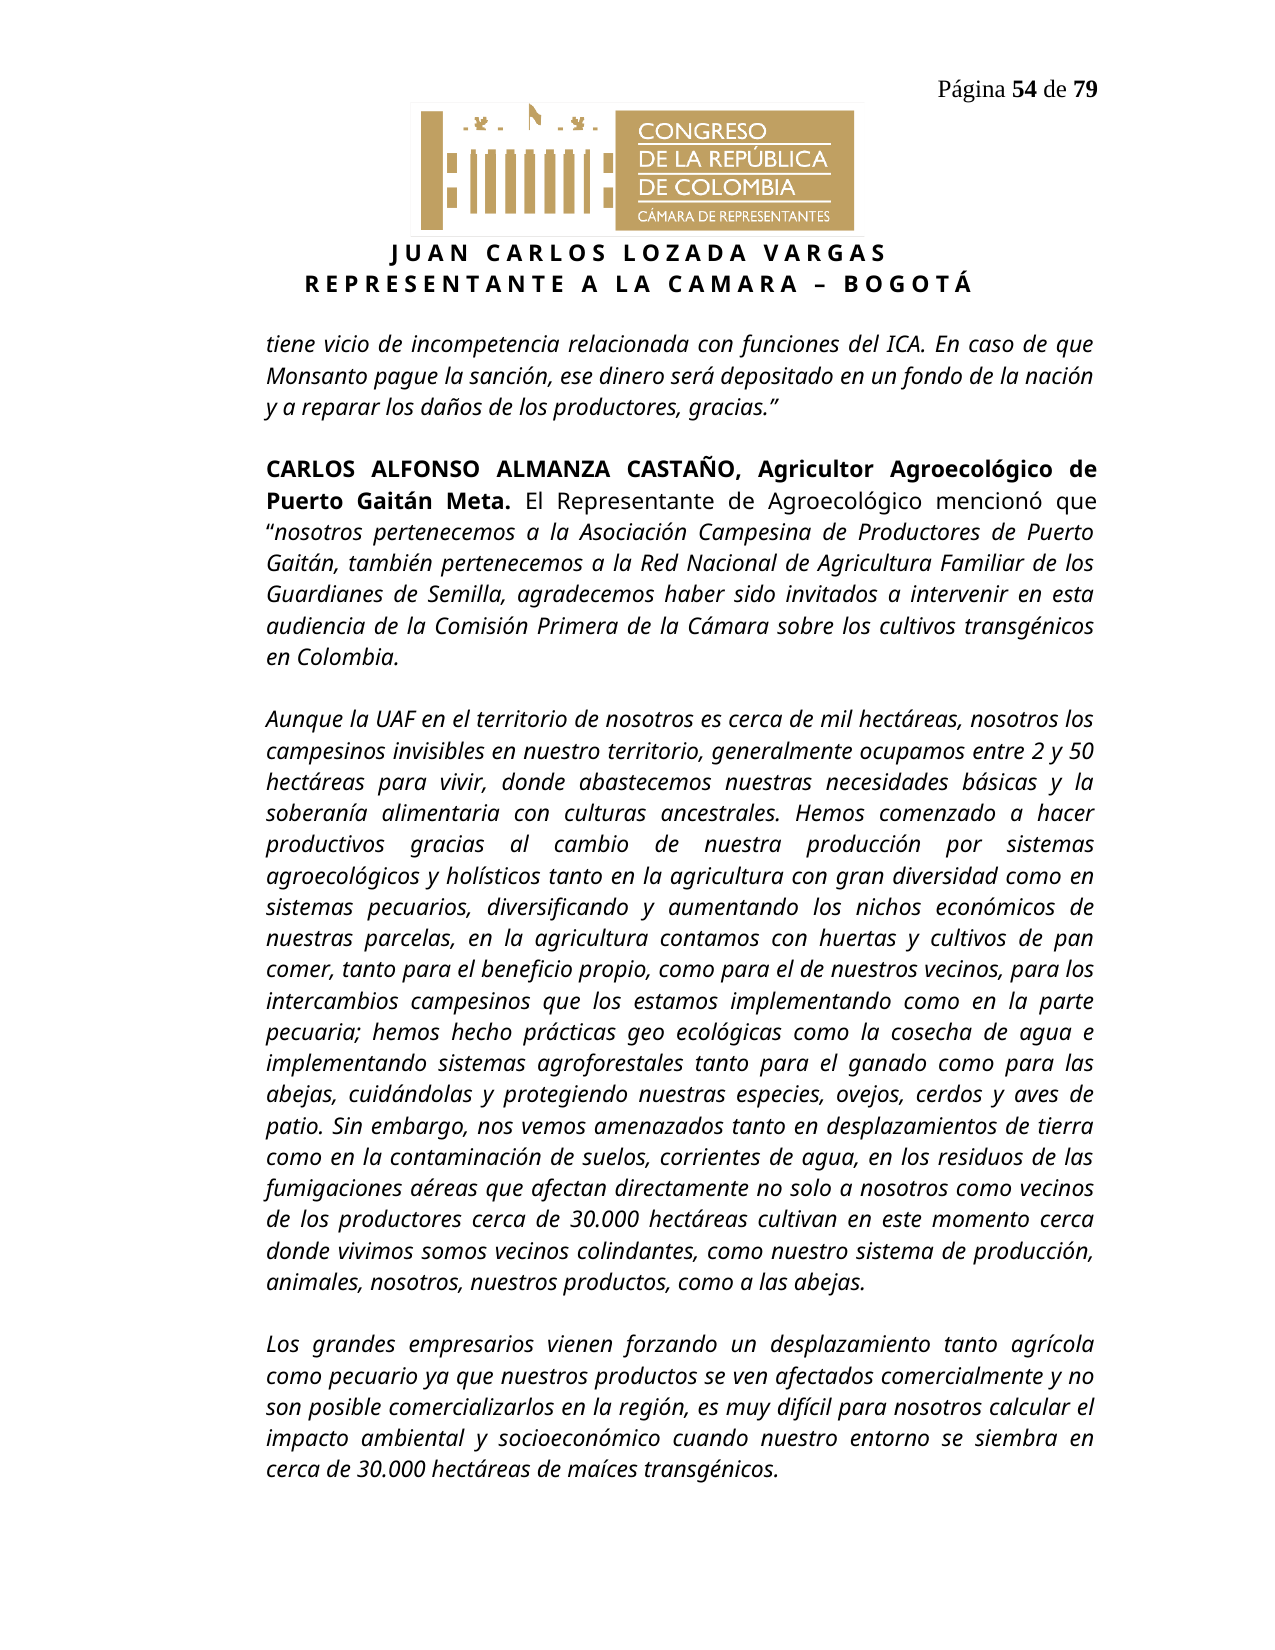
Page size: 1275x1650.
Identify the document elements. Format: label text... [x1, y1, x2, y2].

text Aunque la UAF en el territorio de nosotros es cerca de mil hectáreas, nosotros los campesinos invisibles en nuestro territorio, generalmente ocupamos entre 2 y 50 hectáreas para vivir, donde abastecemos nuestras necesidades básicas y la soberanía alimentaria con culturas ancestrales. Hemos comenzado a hacer productivos gracias al cambio de nuestra producción por sistemas agroecológicos y holísticos tanto en la agricultura con gran diversidad como en sistemas pecuarios, diversificando y aumentando los nichos económicos de nuestras parcelas, en la agricultura contamos con huertas y cultivos de pan comer, tanto para el beneficio propio, como para el de nuestros vecinos, para los intercambios campesinos que los estamos implementando como en la parte pecuaria; hemos hecho prácticas geo ecológicas como la cosecha de agua e implementando sistemas agroforestales tanto para el ganado como para las abejas, cuidándolas y protegiendo nuestras especies, ovejos, cerdos y aves de patio. Sin embargo, nos vemos amenazados tanto en desplazamientos de tierra como en la contaminación de suelos, corrientes de agua, en los residuos de las fumigaciones aéreas que afectan directamente no solo a nosotros como vecinos de los productores cerca de 30.000 hectáreas cultivan en este momento cerca donde vivimos somos vecinos colindantes, como nuestro sistema de producción, animales, nosotros, nuestros productos, como a las abejas. [266, 703, 1098, 1297]
text CARLOS ALFONSO ALMANZA CASTAÑO, Agricultor Agroecológico de Puerto Gaitán Meta. El Representante de Agroecológico mencionó que “nosotros pertenecemos a la Asociación Campesina de Productores de Puerto Gaitán, también pertenecemos a la Red Nacional de Agricultura Familiar de los Guardianes de Semilla, agradecemos haber sido invitados a intervenir en esta audiencia de la Comisión Primera de la Cámara sobre los cultivos transgénicos en Colombia. [266, 453, 1098, 672]
text Los grandes empresarios vienen forzando un desplazamiento tanto agrícola como pecuario ya que nuestros productos se ven afectados comercialmente y no son posible comercializarlos en la región, es muy difícil para nosotros calcular el impacto ambiental y socioeconómico cuando nuestro entorno se siembra en cerca de 30.000 hectáreas de maíces transgénicos. [266, 1328, 1098, 1484]
picture [410, 102, 865, 237]
